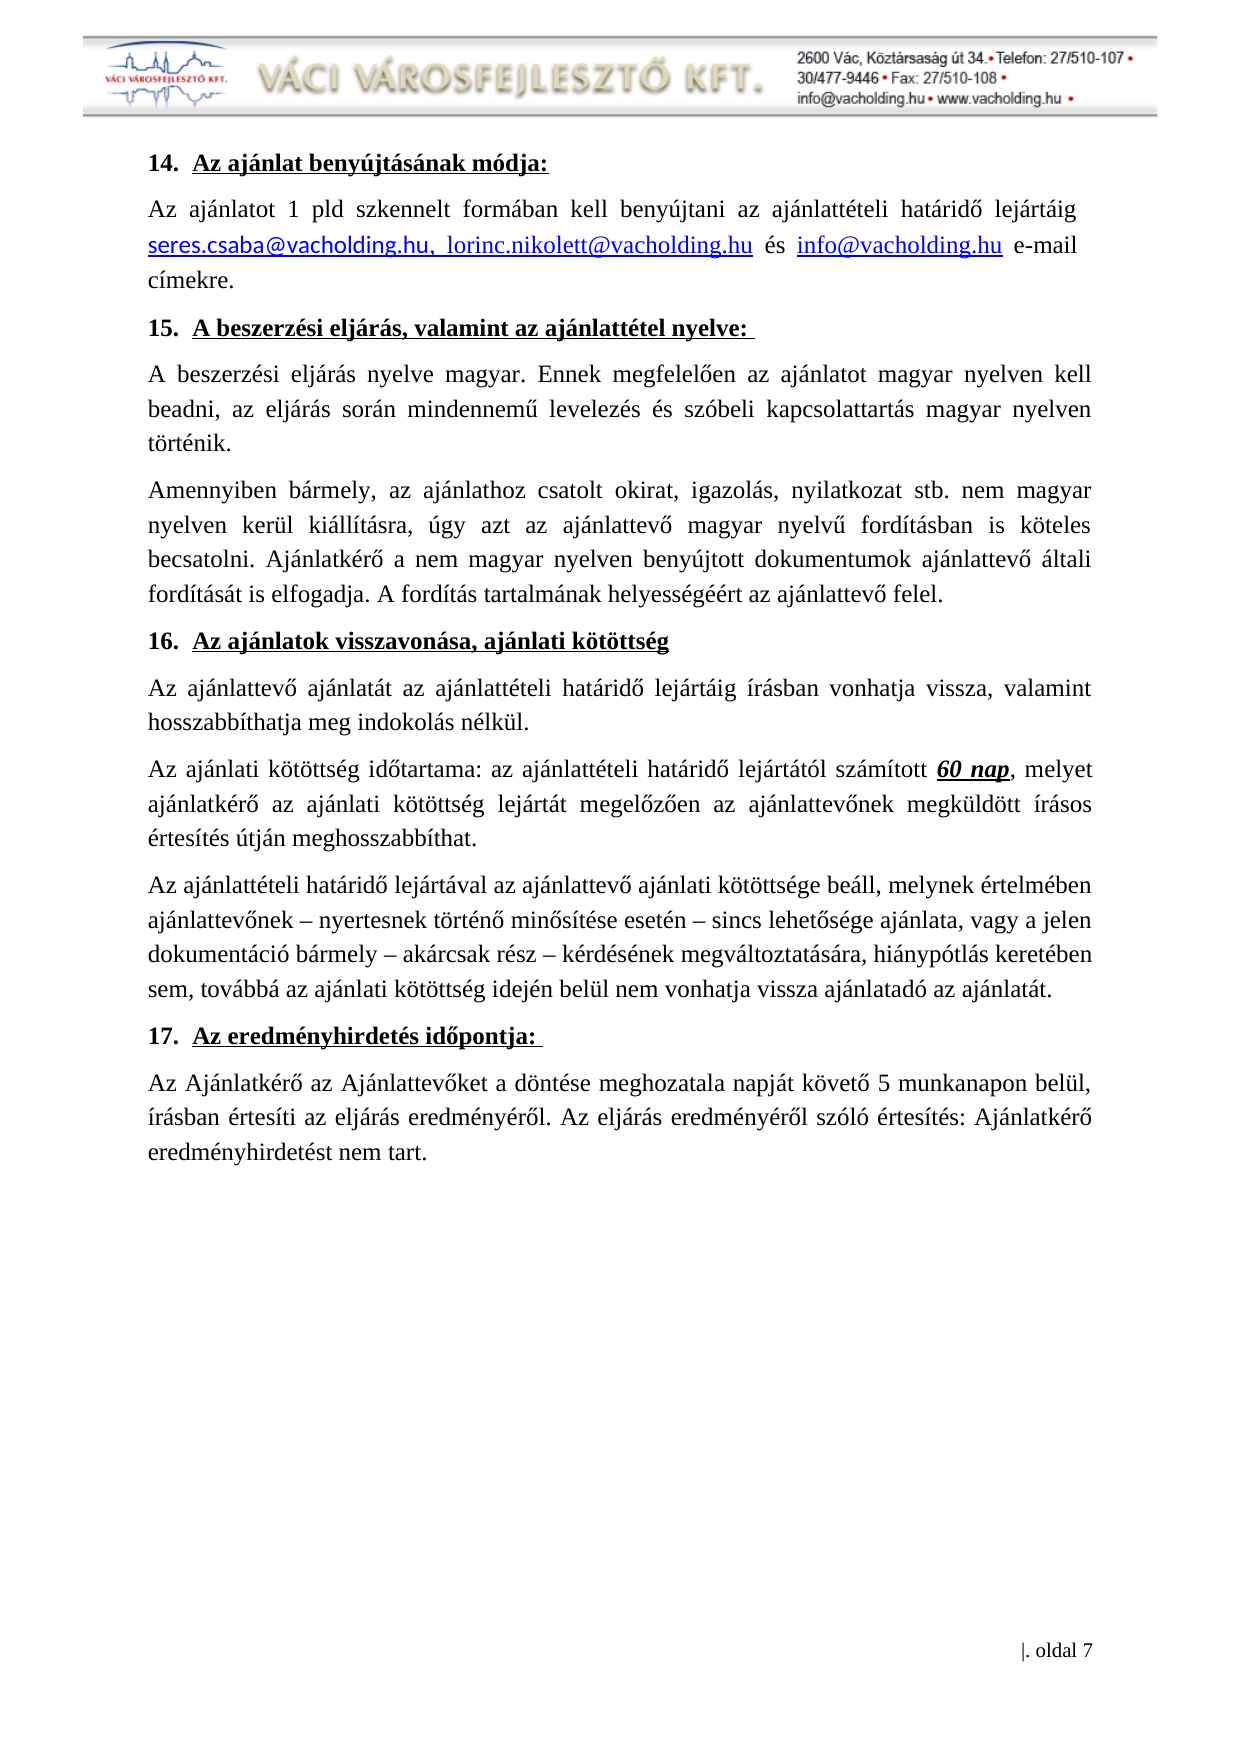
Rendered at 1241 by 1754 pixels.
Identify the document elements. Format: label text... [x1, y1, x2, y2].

text Az Ajánlatkérő az Ajánlattevőket a döntése meghozatala napját követő 5 munkanapon belül, írásban értesíti az eljárás eredményéről. Az eljárás eredményéről szóló értesítés: Ajánlatkérő eredményhirdetést nem tart. [148, 1068, 1093, 1165]
list A beszerzési eljárás, valamint az ajánlattétel nyelve: [148, 313, 1093, 341]
text A beszerzési eljárás nyelve magyar. Ennek megfelelően az ajánlatot magyar nyelven kell beadni, az eljárás során mindennemű levelezés és szóbeli kapcsolattartás magyar nyelven történik. [148, 359, 1093, 457]
text Az ajánlattevő ajánlatát az ajánlattételi határidő lejártáig írásban vonhatja vissza, valamint hosszabbíthatja meg indokolás nélkül. [148, 673, 1093, 736]
list Az ajánlatok visszavonása, ajánlati kötöttség [148, 626, 1093, 655]
text Az ajánlatot 1 pld szkennelt formában kell benyújtani az ajánlattételi határidő lejártáig seres.csaba@vacholding.hu, lorinc.nikolett@vacholding.hu és info@vacholding.hu e-mail címekre. [148, 194, 1077, 294]
text Amennyiben bármely, az ajánlathoz csatolt okirat, igazolás, nyilatkozat stb. nem magyar nyelven kerül kiállításra, úgy azt az ajánlattevő magyar nyelvű fordításban is köteles becsatolni. Ajánlatkérő a nem magyar nyelven benyújtott dokumentumok ajánlattevő általi fordítását is elfogadja. A fordítás tartalmának helyességéért az ajánlattevő felel. [148, 476, 1093, 608]
list Az ajánlat benyújtásának módja: [148, 148, 1093, 176]
text Az ajánlattételi határidő lejártával az ajánlattevő ajánlati kötöttsége beáll, melynek értelmében ajánlattevőnek – nyertesnek történő minősítése esetén – sincs lehetősége ajánlata, vagy a jelen dokumentáció bármely – akárcsak rész – kérdésének megváltoztatására, hiánypótlás keretében sem, továbbá az ajánlati kötöttség idején belül nem vonhatja vissza ajánlatadó az ajánlatát. [148, 870, 1093, 1002]
text Az ajánlati kötöttség időtartama: az ajánlattételi határidő lejártától számított 60 nap, melyet ajánlatkérő az ajánlati kötöttség lejártát megelőzően az ajánlattevőnek megküldött írásos értesítés útján meghosszabbíthat. [148, 754, 1093, 852]
list Az eredményhirdetés időpontja: [148, 1021, 1093, 1049]
picture [82, 35, 1158, 118]
